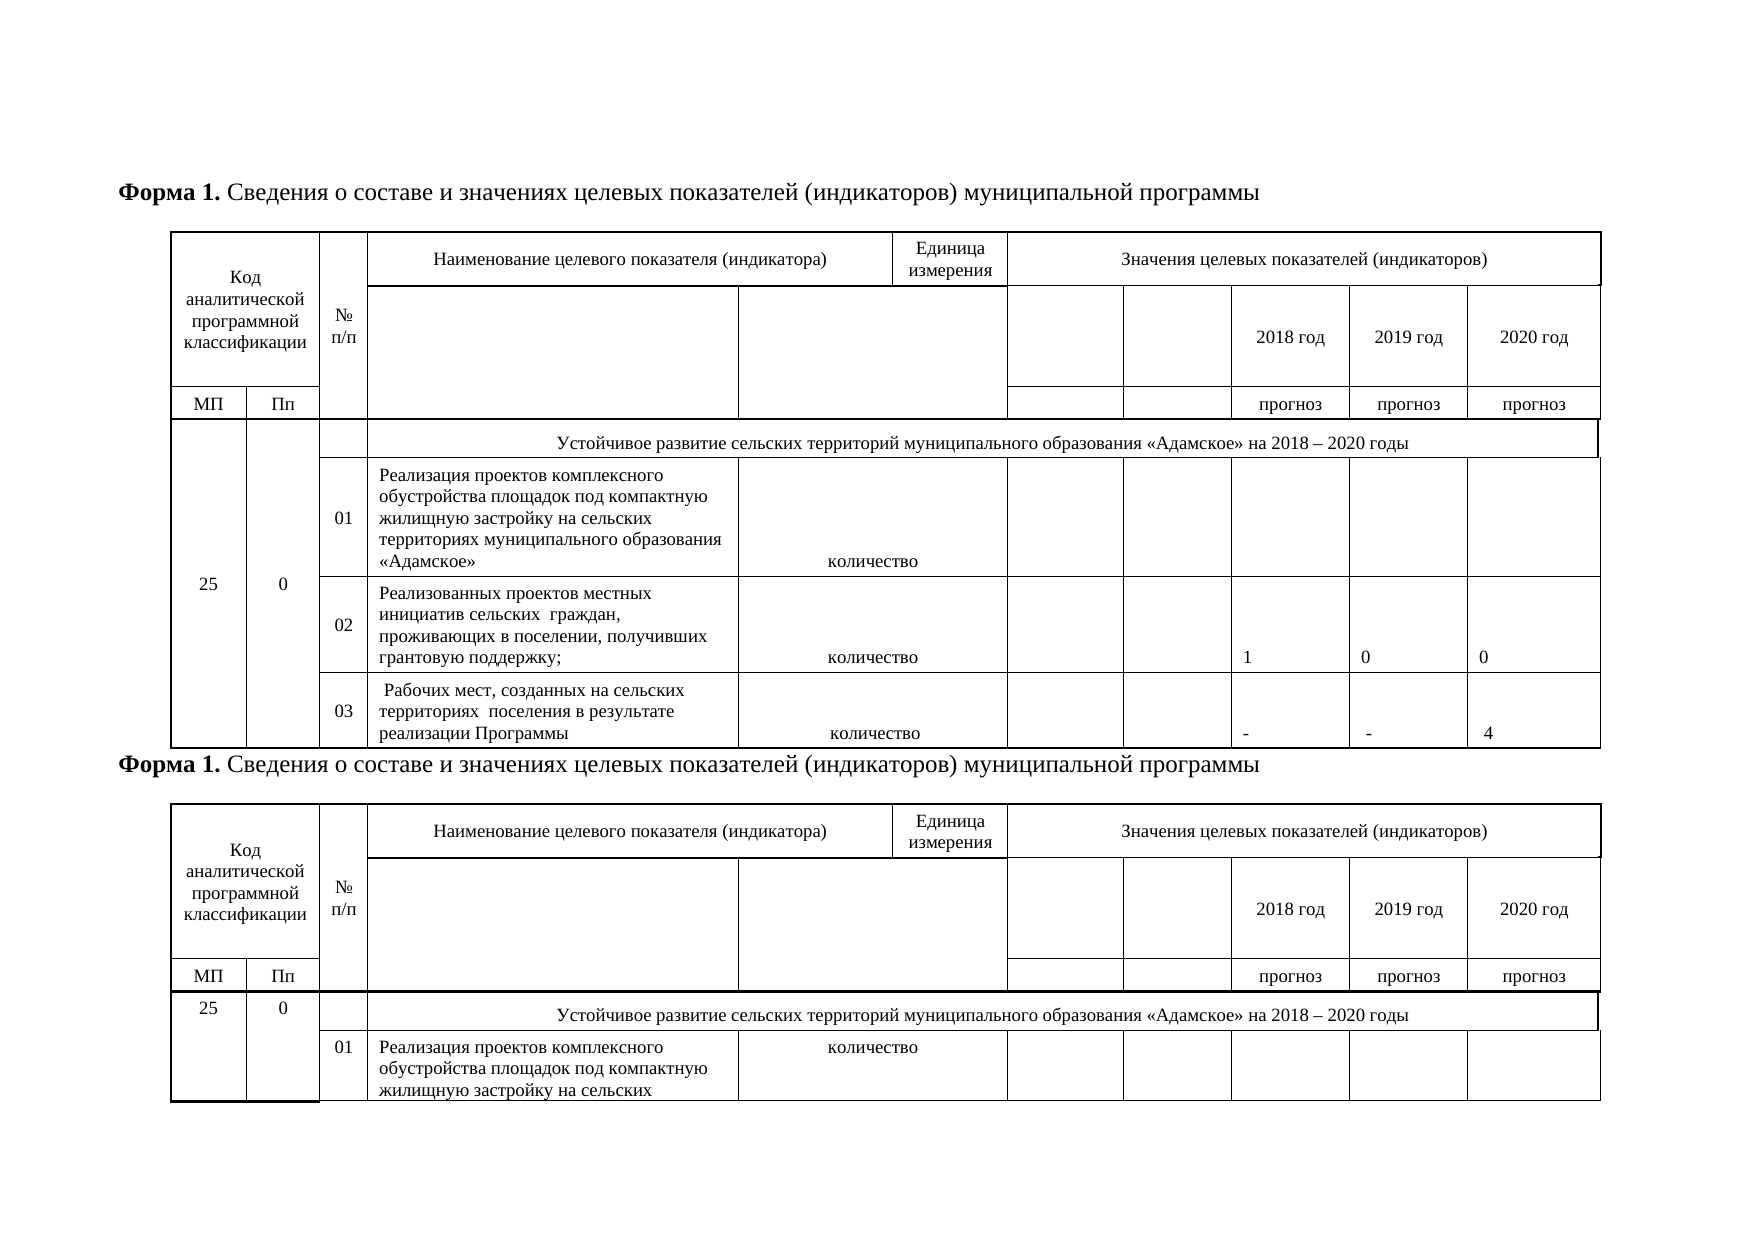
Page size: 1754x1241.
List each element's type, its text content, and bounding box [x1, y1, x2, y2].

table_cell [1124, 458, 1231, 576]
table_cell 25 [172, 420, 246, 747]
table_cell [1008, 286, 1123, 386]
table_cell 0 [247, 420, 319, 747]
table_cell прогноз [1232, 959, 1349, 990]
table_cell [1008, 959, 1123, 990]
table_cell количество [739, 673, 1007, 747]
table_cell [1350, 1031, 1467, 1100]
table_cell 01 [320, 1031, 367, 1100]
table_cell [1008, 1031, 1123, 1100]
table_cell прогноз [1350, 959, 1467, 990]
table_header Единица измерения [893, 233, 1007, 284]
table_cell прогноз [1468, 387, 1600, 418]
table_cell [1008, 458, 1123, 576]
table_header Наименование целевого показателя (индикатора) [368, 233, 892, 284]
table_cell - [1350, 673, 1467, 747]
table_cell Устойчивое развитие сельских территорий муниципального образования «Адамское» на 2018 – 2020 годы [368, 993, 1597, 1029]
table_cell 2018 год [1232, 858, 1349, 958]
table_cell [1232, 458, 1349, 576]
table_header Значения целевых показателей (индикаторов) [1008, 805, 1600, 857]
table_cell [1008, 673, 1123, 747]
table_cell [1008, 387, 1123, 418]
table_header Единица измерения [893, 805, 1007, 857]
table_cell [368, 287, 738, 418]
table_cell количество [739, 1031, 1007, 1100]
table_cell [739, 287, 1007, 418]
table_cell 2020 год [1468, 858, 1600, 958]
table_cell 2020 год [1468, 286, 1600, 386]
table_header № п/п [320, 233, 367, 418]
table_header Код аналитической программной классификации [172, 805, 319, 958]
table_cell - [1232, 673, 1349, 747]
table_cell [739, 859, 1007, 990]
table_cell [1124, 1031, 1231, 1100]
table_header Код аналитической программной классификации [172, 233, 319, 386]
table_cell Пп [247, 959, 319, 990]
table_cell 2018 год [1232, 286, 1349, 386]
table_cell количество [739, 458, 1007, 576]
table_cell 2019 год [1350, 858, 1467, 958]
table_cell [1232, 1031, 1349, 1100]
table_cell 03 [320, 673, 367, 747]
table_cell [1468, 1030, 1600, 1100]
table_header Наименование целевого показателя (индикатора) [368, 805, 892, 857]
table_cell прогноз [1350, 387, 1467, 418]
table_cell [320, 993, 367, 1029]
table_cell МП [172, 387, 246, 418]
table_cell количество [739, 577, 1007, 672]
table_header Значения целевых показателей (индикаторов) [1008, 233, 1600, 284]
table_cell Устойчивое развитие сельских территорий муниципального образования «Адамское» на 2018 – 2020 годы [368, 420, 1597, 457]
table_cell [368, 859, 738, 990]
table_cell 1 [1232, 577, 1349, 672]
table_cell 2019 год [1350, 286, 1467, 386]
text Форма 1. Сведения о составе и значениях целевых показателей (индикаторов) муниципальной программы [118, 177, 1654, 206]
table_cell 0 [247, 993, 319, 1100]
table_cell 0 [1468, 577, 1600, 672]
table_cell [1468, 457, 1600, 576]
table_cell Рабочих мест, созданных на сельских территориях поселения в результате реализации Программы [368, 673, 738, 747]
table_cell прогноз [1232, 387, 1349, 418]
table_cell [1124, 673, 1231, 747]
table_cell [1124, 959, 1231, 990]
table_cell Реализованных проектов местных инициатив сельских граждан, проживающих в поселении, получивших грантовую поддержку; [368, 577, 738, 672]
table_cell [1008, 577, 1123, 672]
table_cell 01 [320, 458, 367, 576]
table_cell Пп [247, 387, 319, 418]
table_cell МП [172, 959, 246, 990]
table_cell [1124, 858, 1231, 958]
table_cell [1350, 458, 1467, 576]
table_cell [1124, 577, 1231, 672]
table_cell 4 [1468, 673, 1600, 747]
table_cell прогноз [1468, 959, 1600, 990]
text Форма 1. Сведения о составе и значениях целевых показателей (индикаторов) муниципальной программы [118, 749, 1654, 778]
table_cell [1124, 387, 1231, 418]
table_cell 02 [320, 577, 367, 672]
table_cell [320, 420, 367, 457]
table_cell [368, 1031, 738, 1100]
table_cell 25 [172, 993, 246, 1100]
table_cell 0 [1350, 577, 1467, 672]
table_cell [1008, 858, 1123, 958]
table_cell [1124, 286, 1231, 386]
table_header № п/п [320, 805, 367, 990]
